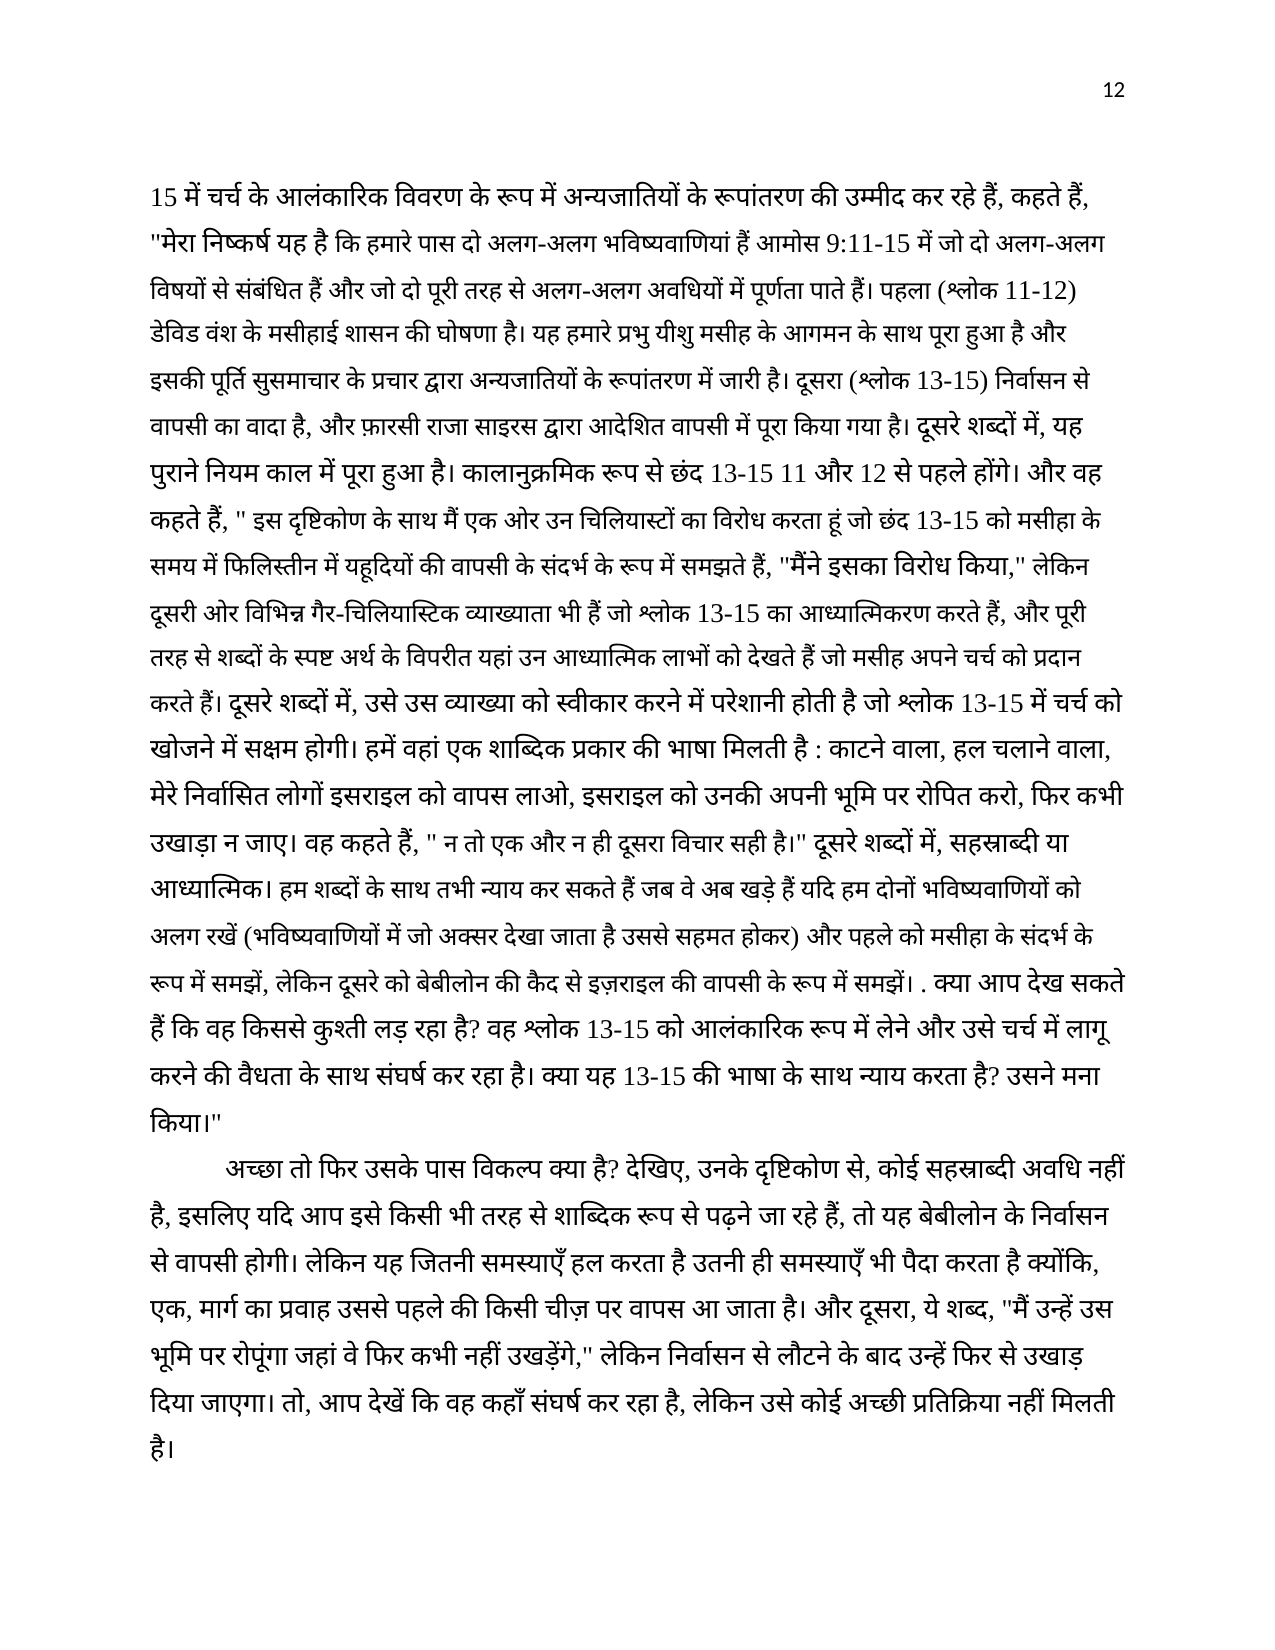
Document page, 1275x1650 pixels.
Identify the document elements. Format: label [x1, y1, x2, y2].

text [150, 181, 1125, 1465]
